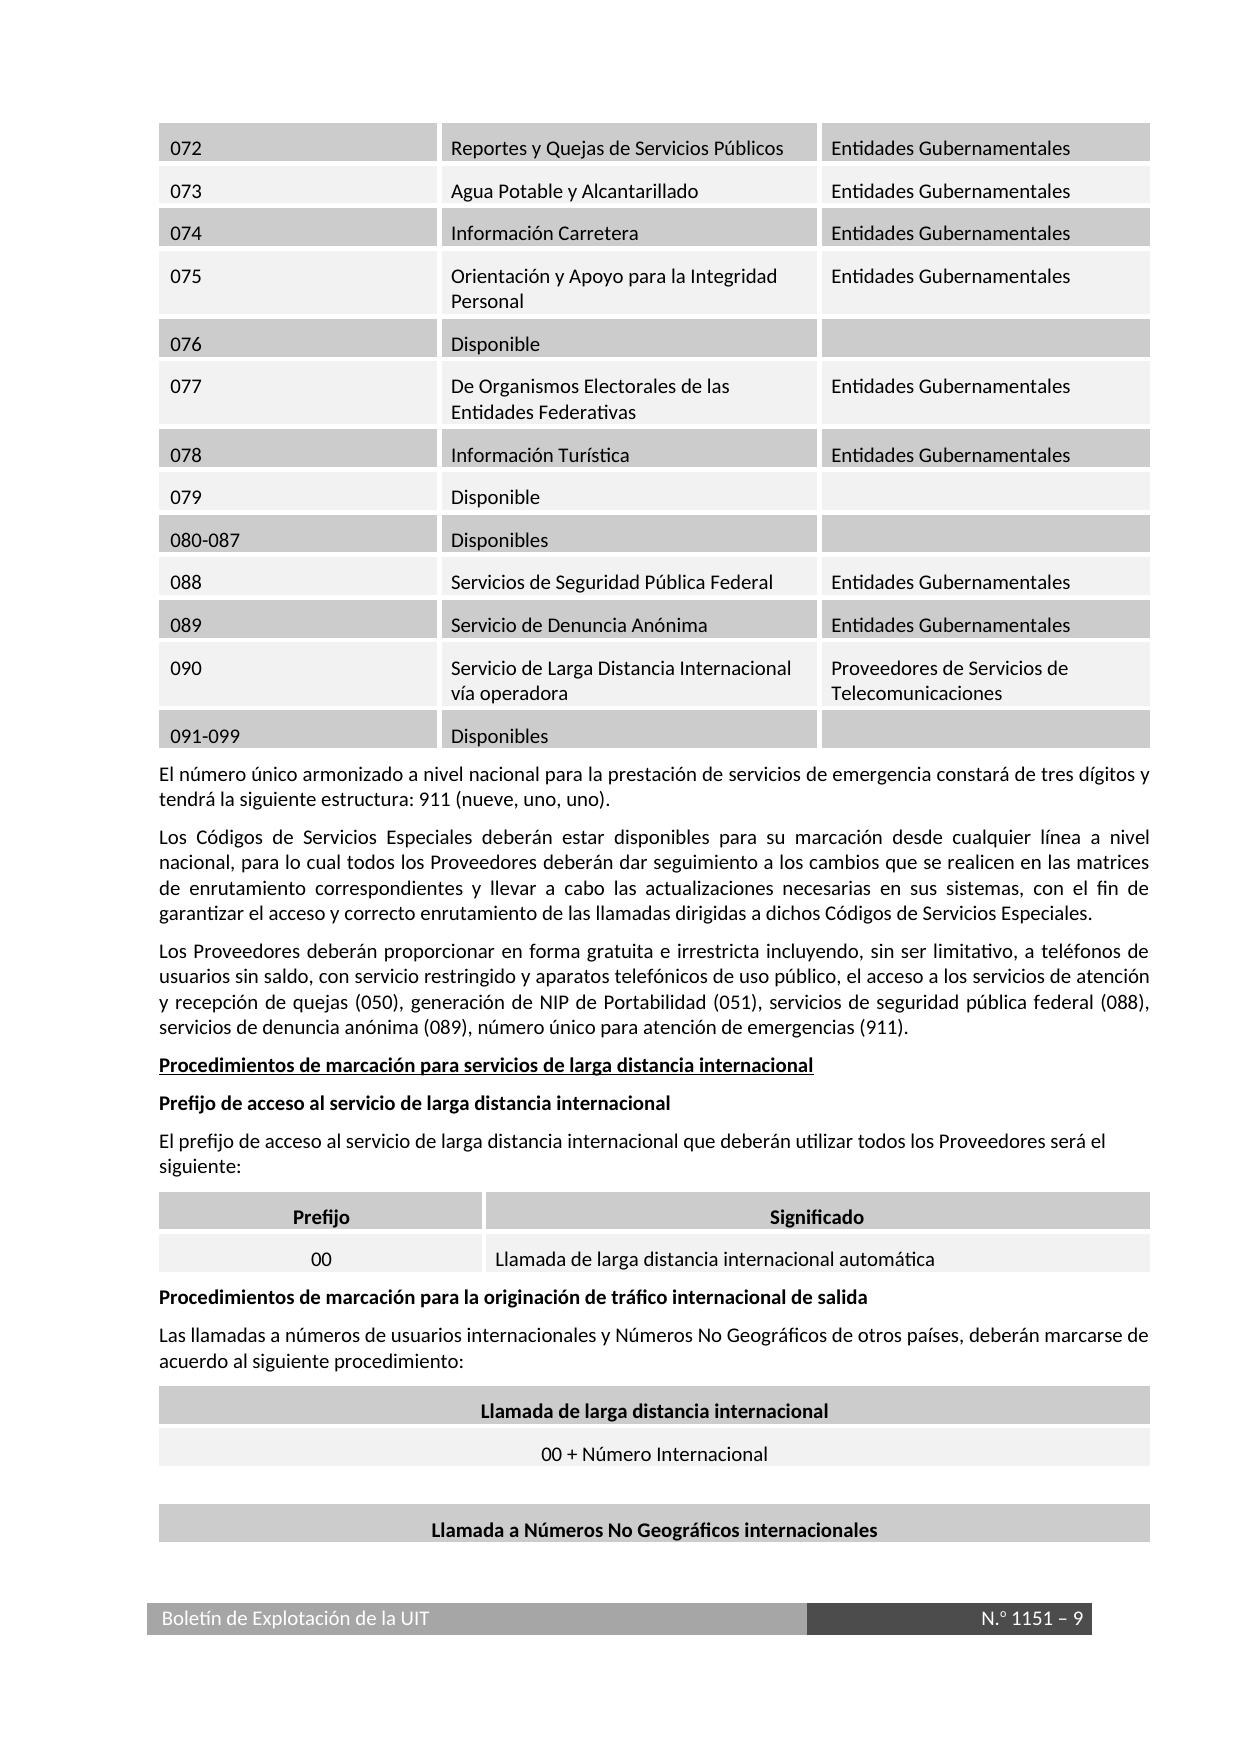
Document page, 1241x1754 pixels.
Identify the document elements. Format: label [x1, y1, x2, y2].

table_cell [148, 118, 1163, 1577]
